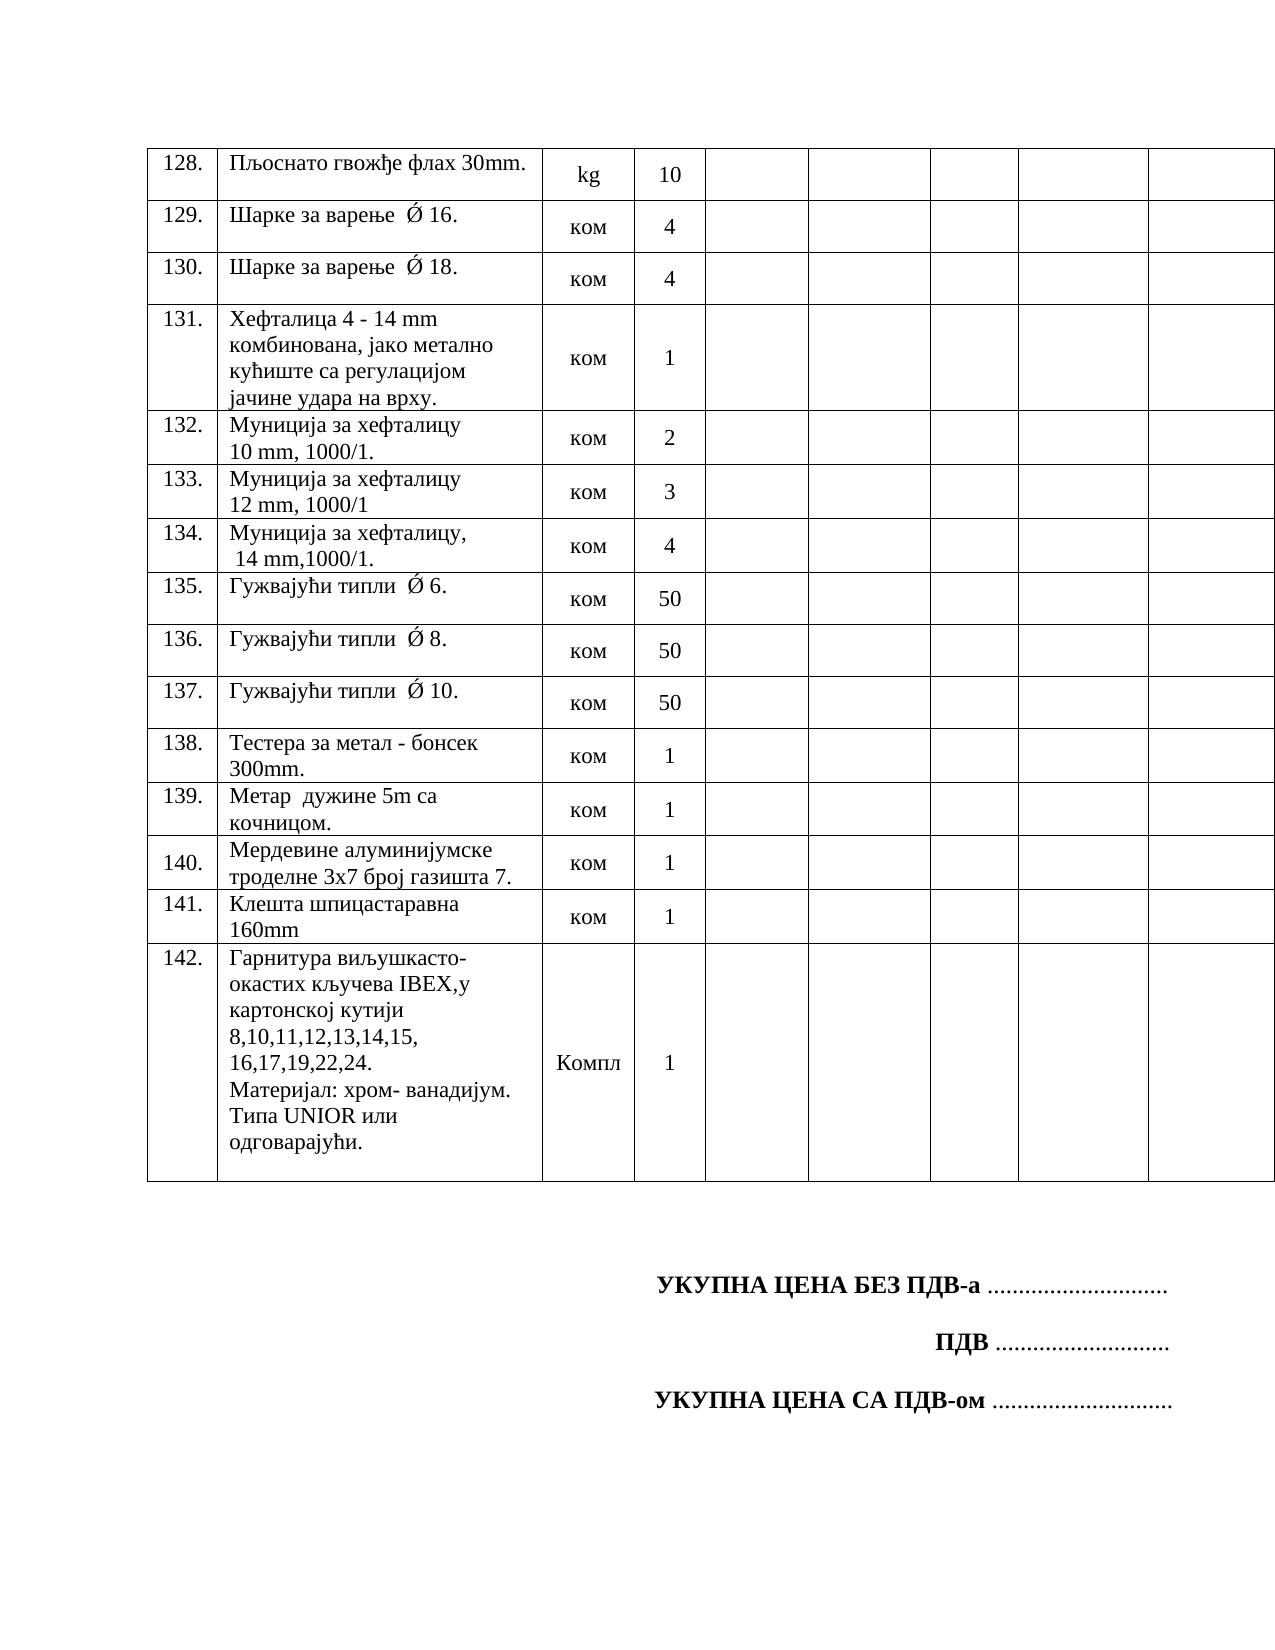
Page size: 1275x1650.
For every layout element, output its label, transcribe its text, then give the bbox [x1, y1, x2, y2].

table_cell 1 [635, 944, 705, 1181]
table_cell [1149, 253, 1274, 304]
table_cell 131. [148, 305, 217, 410]
table_cell [706, 783, 808, 835]
table_cell [706, 465, 808, 518]
table_cell [809, 729, 930, 782]
table_cell Тестера за метал - бонсек 300mm. [218, 729, 542, 782]
table_cell 50 [635, 573, 705, 624]
table_cell [1019, 625, 1148, 676]
table_cell ком [543, 305, 634, 410]
table_cell [931, 677, 1018, 728]
table_cell [706, 519, 808, 572]
table_cell [931, 625, 1018, 676]
table_cell [809, 305, 930, 410]
table_cell 140. [148, 836, 217, 889]
table_cell [809, 783, 930, 835]
table_cell ком [543, 465, 634, 518]
table_cell [809, 890, 930, 943]
table_cell 1 [635, 729, 705, 782]
table_cell [931, 836, 1018, 889]
table_cell [931, 305, 1018, 410]
table_cell Шарке за варење Ǿ 18. [218, 253, 542, 304]
table_cell Пљоснато гвожђе флах 30mm. [218, 149, 542, 200]
table_cell 142. [148, 944, 217, 1181]
table_cell 50 [635, 625, 705, 676]
text ПДВ ............................ [823, 1327, 1216, 1356]
table_cell 1 [635, 305, 705, 410]
table_cell [1019, 411, 1148, 464]
table_cell [1019, 573, 1148, 624]
table_cell 4 [635, 201, 705, 252]
table_cell [1149, 519, 1274, 572]
table_cell [1149, 783, 1274, 835]
table_cell [931, 253, 1018, 304]
table_cell [931, 465, 1018, 518]
table_cell [931, 573, 1018, 624]
table_cell [1019, 836, 1148, 889]
table_cell 1 [635, 783, 705, 835]
table_cell [1019, 944, 1148, 1181]
table_cell [809, 253, 930, 304]
table_cell [706, 677, 808, 728]
table_cell 137. [148, 677, 217, 728]
table_cell 128. [148, 149, 217, 200]
table_cell [1149, 890, 1274, 943]
table_cell [706, 729, 808, 782]
table_cell 132. [148, 411, 217, 464]
table_cell Компл [543, 944, 634, 1181]
table_cell [1149, 729, 1274, 782]
text УКУПНА ЦЕНА БЕЗ ПДВ-а ............................. [523, 1270, 1216, 1299]
table_cell [706, 411, 808, 464]
table_cell [1019, 149, 1148, 200]
table_cell Хефталица 4 - 14 mm комбинована, јако метално кућиште са регулацијом јачине удара на врху. [218, 305, 542, 410]
table_cell 135. [148, 573, 217, 624]
table_cell 129. [148, 201, 217, 252]
table_cell Клешта шпицастаравна 160mm [218, 890, 542, 943]
table_cell 139. [148, 783, 217, 835]
table_cell [1019, 519, 1148, 572]
table_cell [1149, 305, 1274, 410]
table_cell [809, 411, 930, 464]
table_cell [1149, 201, 1274, 252]
table_cell [706, 253, 808, 304]
table_cell 2 [635, 411, 705, 464]
table_cell [706, 944, 808, 1181]
table_cell [809, 944, 930, 1181]
table_cell [809, 465, 930, 518]
table_cell [809, 519, 930, 572]
table_cell 133. [148, 465, 217, 518]
table_cell [706, 836, 808, 889]
table_cell [706, 625, 808, 676]
table_cell ком [543, 677, 634, 728]
table_cell [1149, 573, 1274, 624]
table_cell ком [543, 783, 634, 835]
table_cell [706, 890, 808, 943]
table_cell [1019, 253, 1148, 304]
table_cell kg [543, 149, 634, 200]
table_cell [931, 519, 1018, 572]
table_cell 3 [635, 465, 705, 518]
table_cell ком [543, 573, 634, 624]
table_cell [809, 836, 930, 889]
table_cell Гарнитура виљушкасто- окастих кључева IBEX,у картонској кутији 8,10,11,12,13,14,15, 16,17,19,22,24. Материјал: хром- ванадијум. Типа UNIOR или одговарајући. [218, 944, 542, 1181]
table_cell ком [543, 411, 634, 464]
table_cell ком [543, 890, 634, 943]
table_cell 1 [635, 836, 705, 889]
table_cell Гужвајући типли Ǿ 10. [218, 677, 542, 728]
table_cell [931, 411, 1018, 464]
table_cell Шарке за варење Ǿ 16. [218, 201, 542, 252]
table_cell [1019, 783, 1148, 835]
table_cell [1149, 677, 1274, 728]
table_cell [931, 890, 1018, 943]
table_cell [1149, 465, 1274, 518]
table_cell 138. [148, 729, 217, 782]
table_cell [706, 305, 808, 410]
table_cell [1019, 201, 1148, 252]
table_cell [931, 729, 1018, 782]
table_cell Гужвајући типли Ǿ 6. [218, 573, 542, 624]
table_cell [809, 201, 930, 252]
table_cell ком [543, 625, 634, 676]
table_cell 10 [635, 149, 705, 200]
table_cell Гужвајући типли Ǿ 8. [218, 625, 542, 676]
table_cell ком [543, 519, 634, 572]
table_cell Муниција за хефталицу 12 mm, 1000/1 [218, 465, 542, 518]
table_cell [931, 149, 1018, 200]
table_cell [931, 201, 1018, 252]
table_cell [1019, 677, 1148, 728]
text УКУПНА ЦЕНА СА ПДВ-ом ............................. [598, 1385, 1216, 1414]
table_cell 141. [148, 890, 217, 943]
table_cell [1149, 149, 1274, 200]
table_cell Муниција за хефталицу, 14 mm,1000/1. [218, 519, 542, 572]
table_cell [1019, 729, 1148, 782]
table_cell [1149, 944, 1274, 1181]
table_cell [1149, 836, 1274, 889]
table_cell 50 [635, 677, 705, 728]
table_cell [706, 149, 808, 200]
table_cell [706, 573, 808, 624]
table_cell [931, 783, 1018, 835]
table_cell [809, 573, 930, 624]
table_cell ком [543, 253, 634, 304]
table_cell 4 [635, 253, 705, 304]
table_cell Мердевине алуминијумске троделне 3x7 број газишта 7. [218, 836, 542, 889]
table_cell [809, 149, 930, 200]
table_cell ком [543, 201, 634, 252]
table_cell Метар дужине 5m са кочницом. [218, 783, 542, 835]
table_cell 1 [635, 890, 705, 943]
table_cell 4 [635, 519, 705, 572]
table_cell [809, 625, 930, 676]
table_cell 136. [148, 625, 217, 676]
table_cell [1019, 465, 1148, 518]
table_cell ком [543, 729, 634, 782]
table_cell [706, 201, 808, 252]
table_cell 134. [148, 519, 217, 572]
table_cell Муниција за хефталицу 10 mm, 1000/1. [218, 411, 542, 464]
table_cell [931, 944, 1018, 1181]
table_cell [1019, 890, 1148, 943]
table_cell ком [543, 836, 634, 889]
table_cell [1019, 305, 1148, 410]
table_cell [1149, 625, 1274, 676]
table_cell [809, 677, 930, 728]
table_cell 130. [148, 253, 217, 304]
table_cell [1149, 411, 1274, 464]
